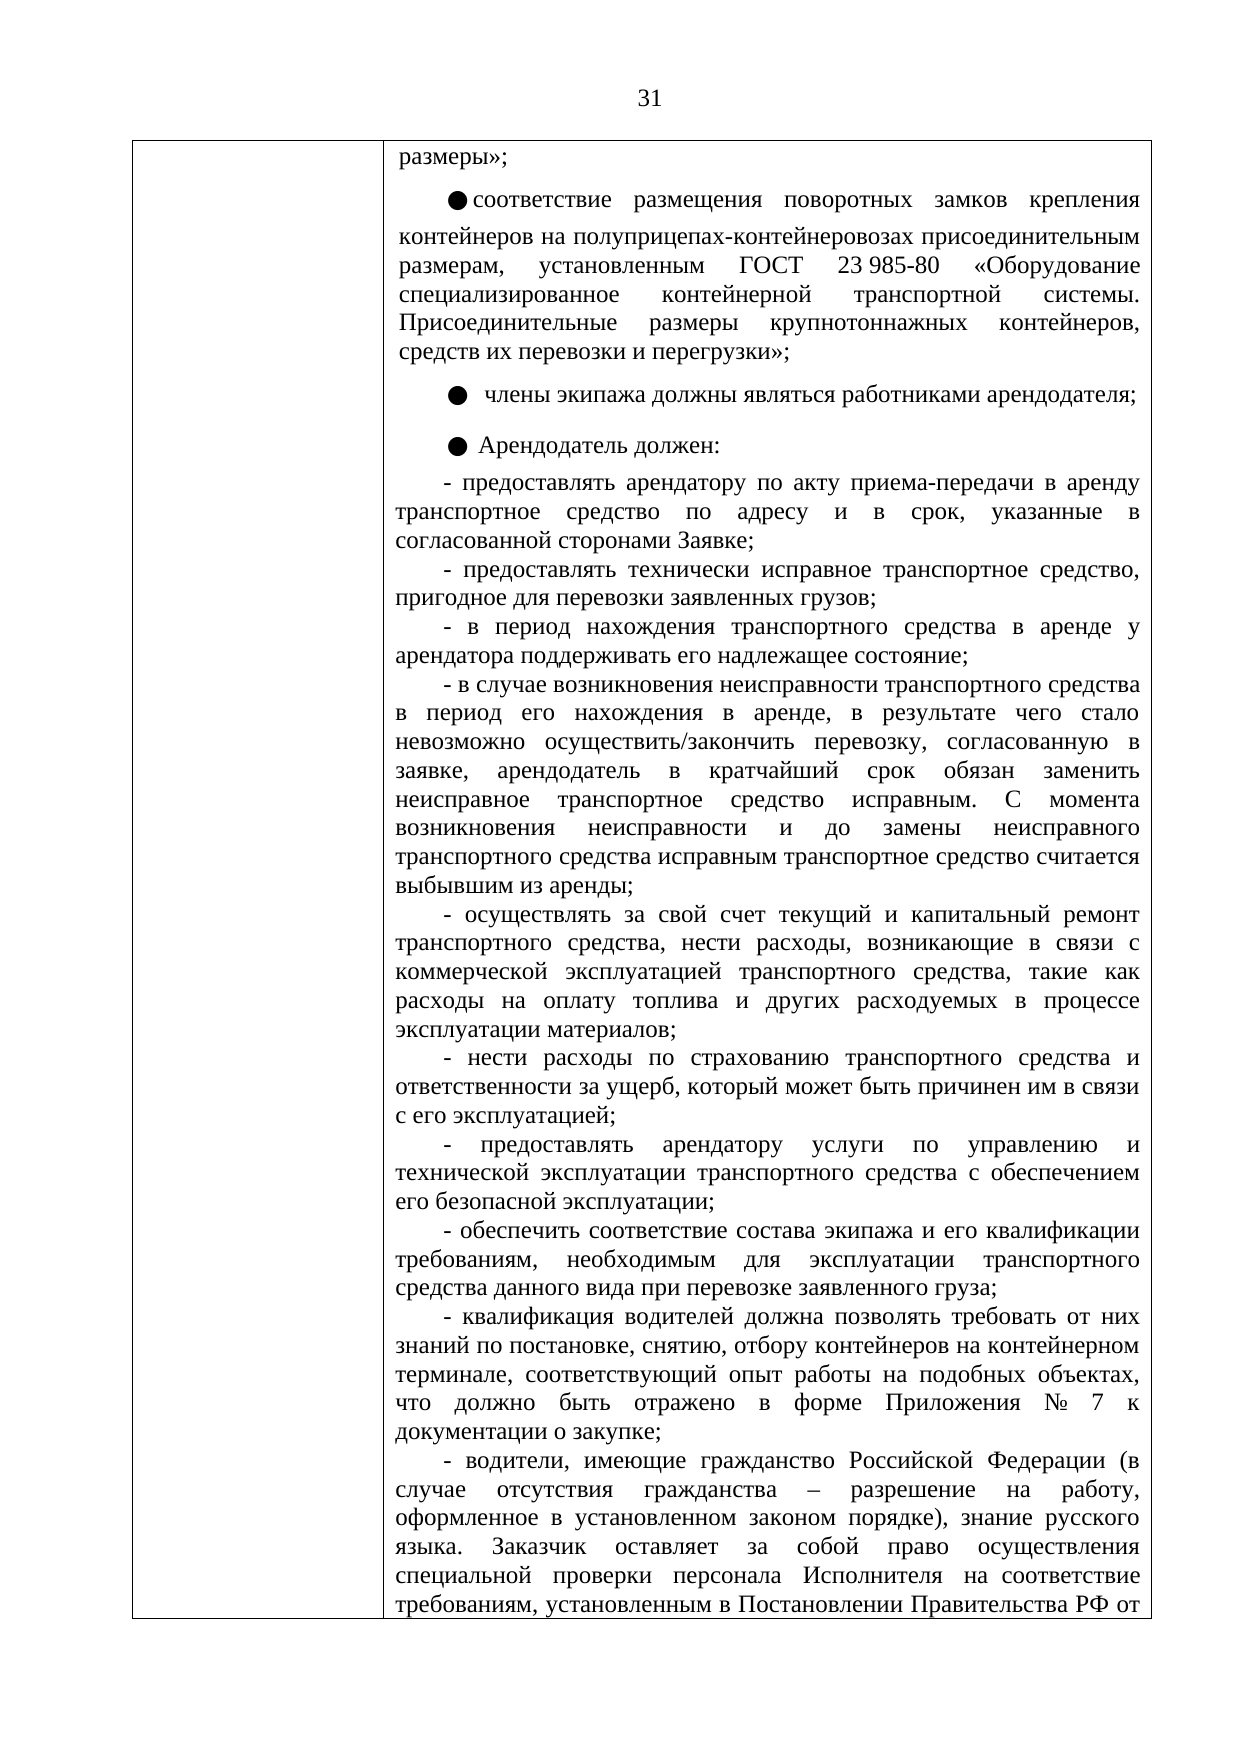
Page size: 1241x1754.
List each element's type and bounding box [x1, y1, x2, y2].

table_cell [133, 141, 383, 1617]
table_cell [384, 141, 1151, 1617]
